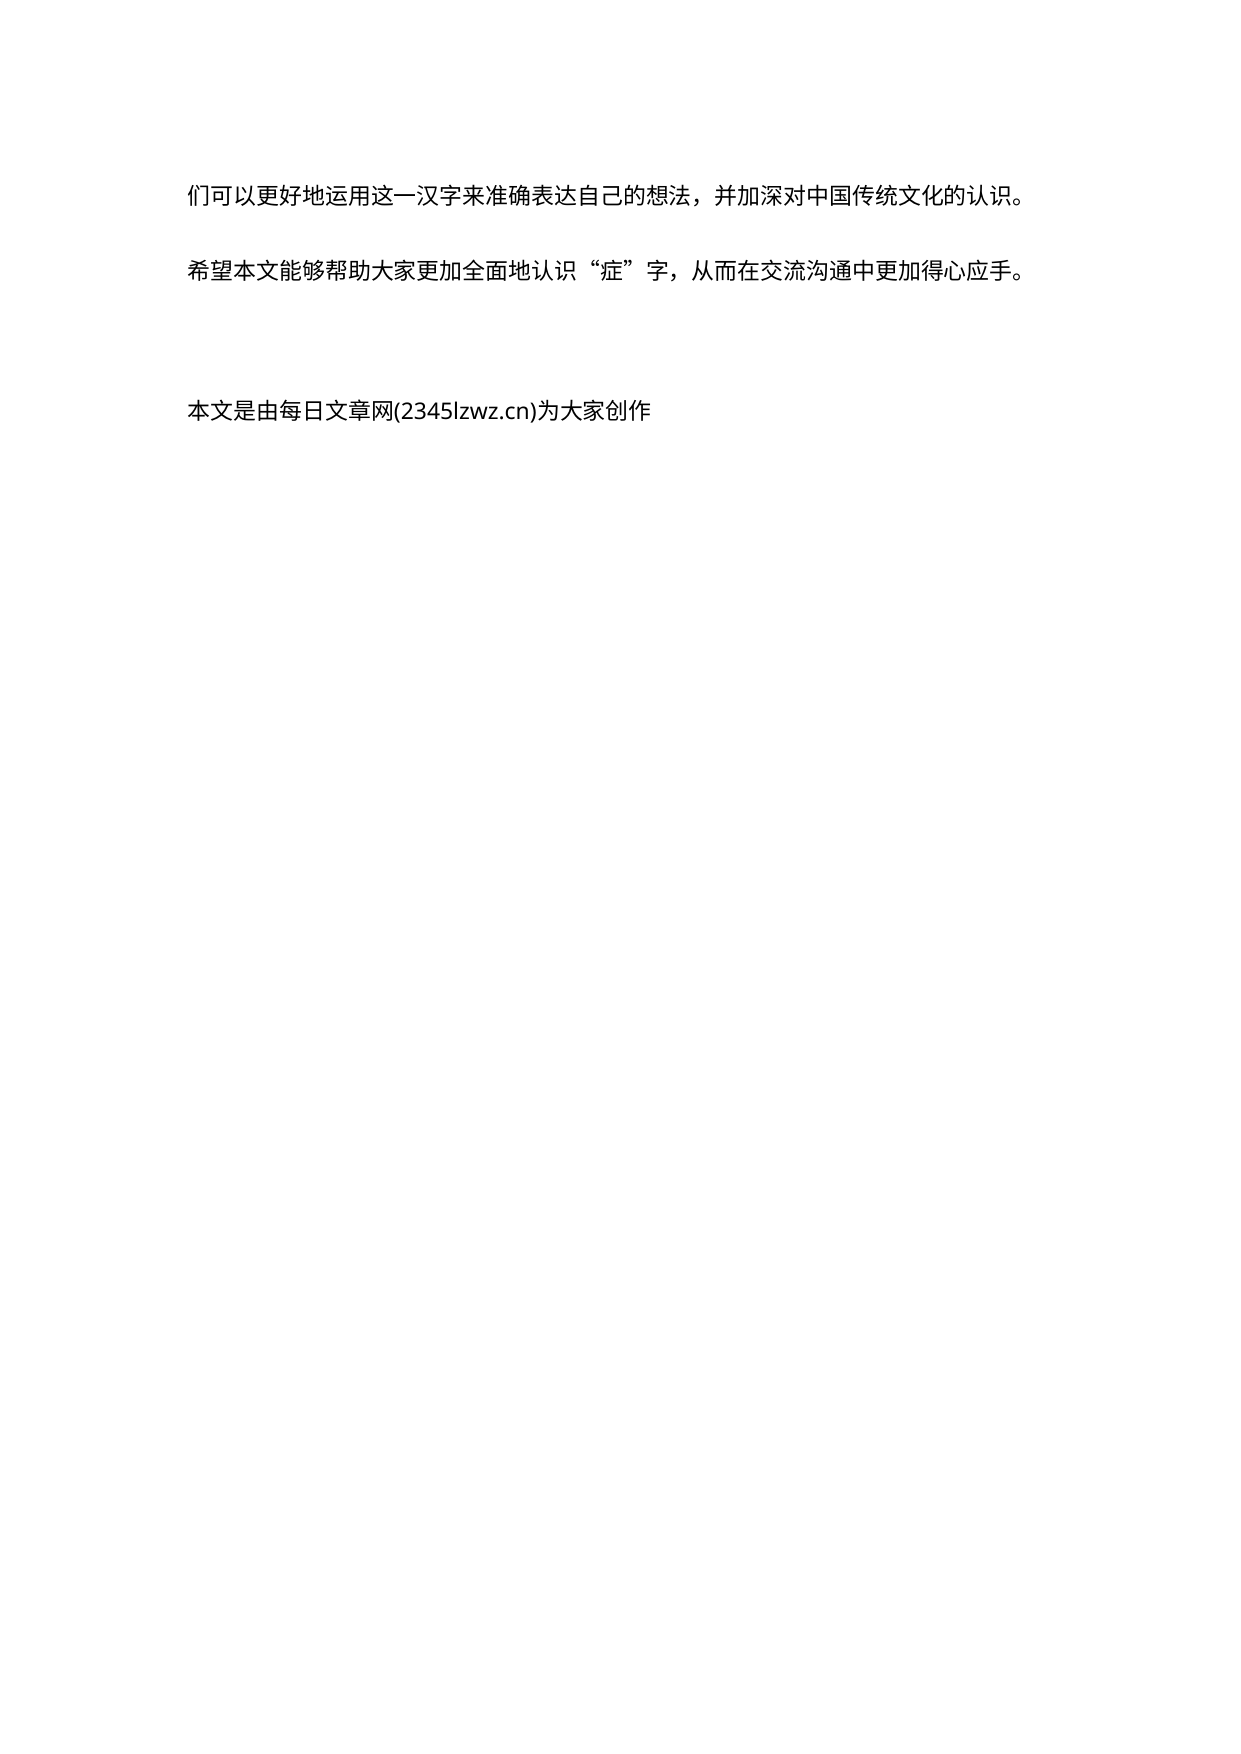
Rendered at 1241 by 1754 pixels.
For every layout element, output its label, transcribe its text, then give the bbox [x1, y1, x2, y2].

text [187, 162, 1053, 302]
text 本文是由每日文章网(2345lzwz.cn)为大家创作 [187, 377, 1053, 442]
